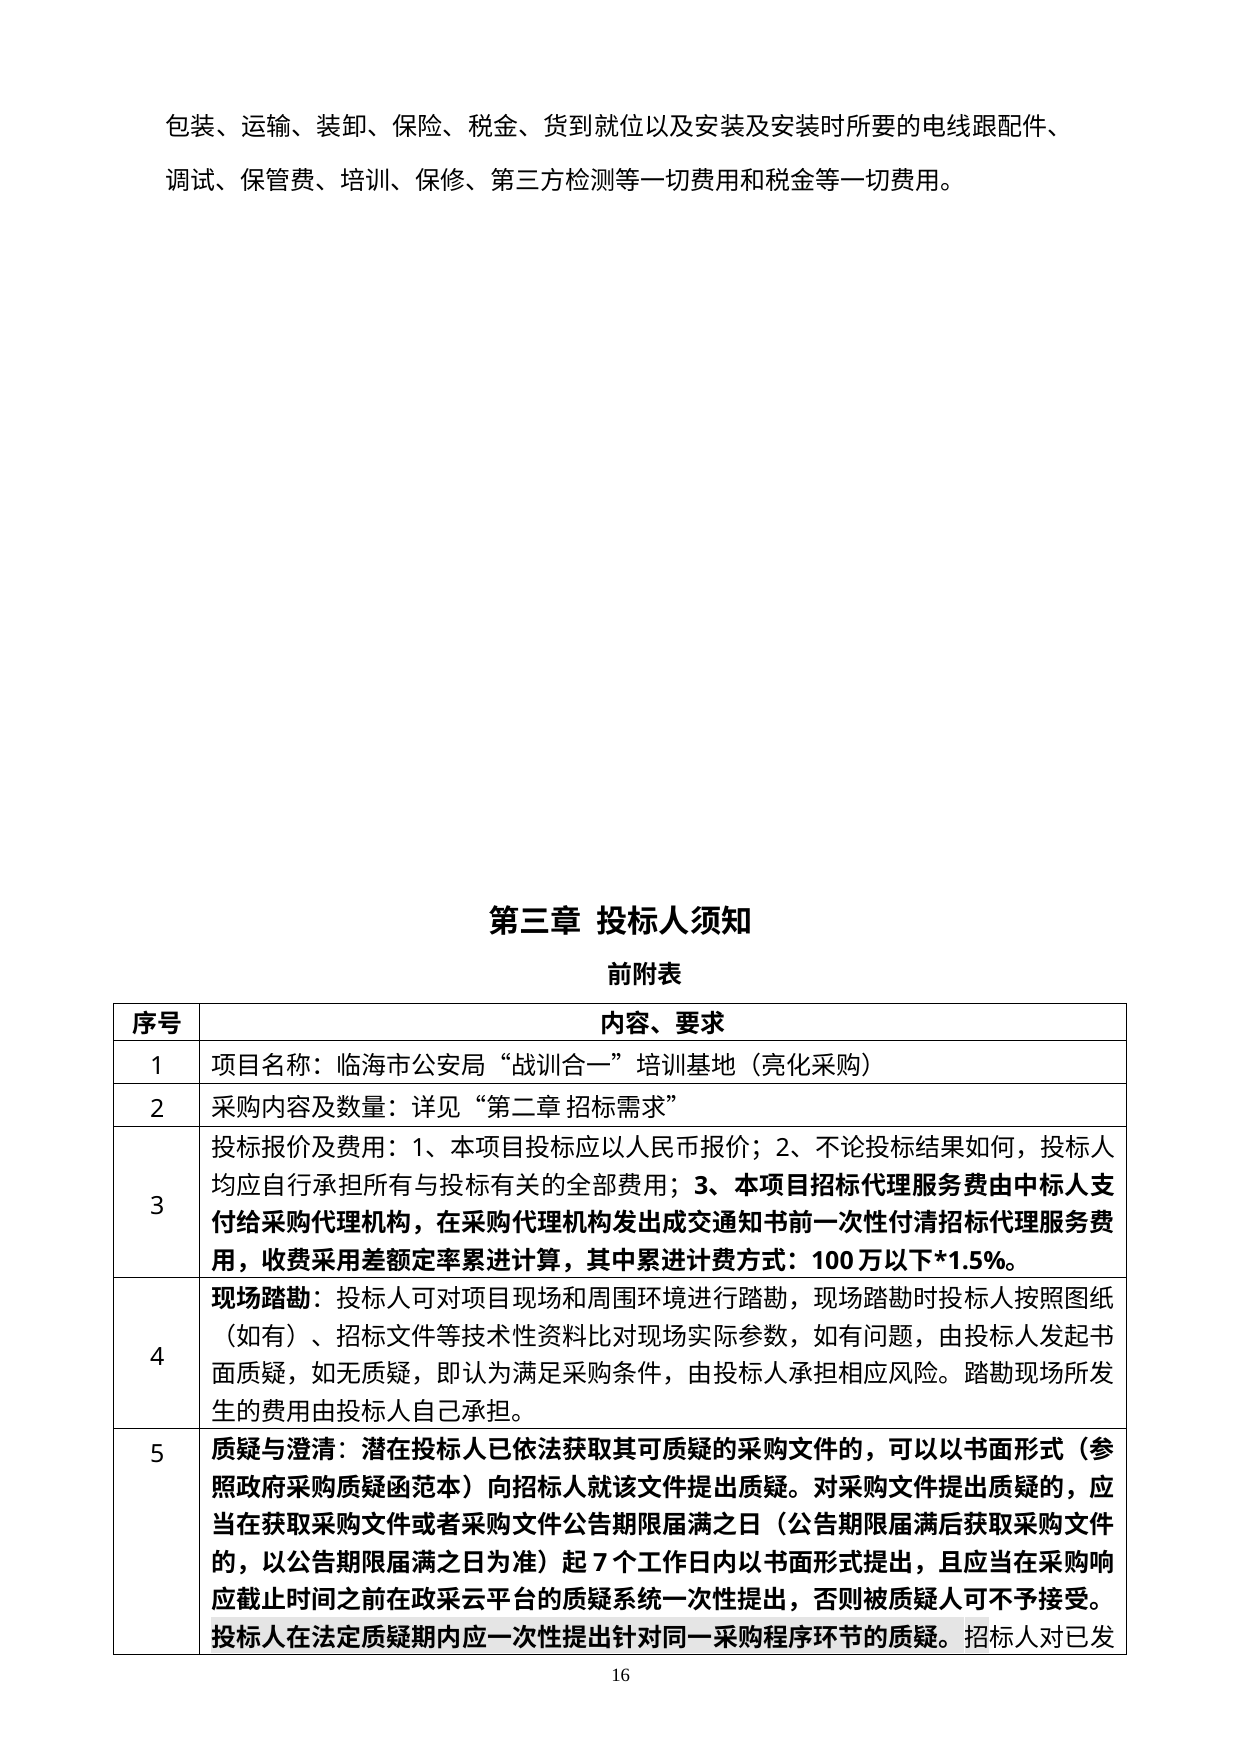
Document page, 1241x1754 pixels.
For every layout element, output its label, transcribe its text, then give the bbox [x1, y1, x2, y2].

table_cell 采购内容及数量：详见“第二章 招标需求” [200, 1084, 1126, 1126]
text 前附表 [215, 954, 1075, 990]
table_cell 5 [114, 1429, 199, 1654]
table_cell 投标报价及费用：1、本项目投标应以人民币报价；2、不论投标结果如何，投标人均应自行承担所有与投标有关的全部费用；3、本项目招标代理服务费由中标人支付给采购代理机构，在采购代理机构发出成交通知书前一次性付清招标代理服务费用，收费采用差额定率累进计算，其中累进计费方式：100万以下*1.5%。 [200, 1127, 1126, 1277]
table_cell 1 [114, 1041, 199, 1083]
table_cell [200, 1429, 1126, 1654]
table_cell 2 [114, 1084, 199, 1126]
table_cell 3 [114, 1127, 199, 1277]
table_header 序号 [114, 1004, 199, 1040]
table_header 内容、要求 [200, 1004, 1126, 1040]
table_cell 现场踏勘：投标人可对项目现场和周围环境进行踏勘，现场踏勘时投标人按照图纸（如有）、招标文件等技术性资料比对现场实际参数，如有问题，由投标人发起书面质疑，如无质疑，即认为满足采购条件，由投标人承担相应风险。踏勘现场所发生的费用由投标人自己承担。 [200, 1278, 1126, 1428]
table_cell 项目名称：临海市公安局“战训合一”培训基地（亮化采购） [200, 1041, 1126, 1083]
text 第三章 投标人须知 [165, 896, 1075, 942]
table_cell 4 [114, 1278, 199, 1428]
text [165, 106, 1075, 197]
